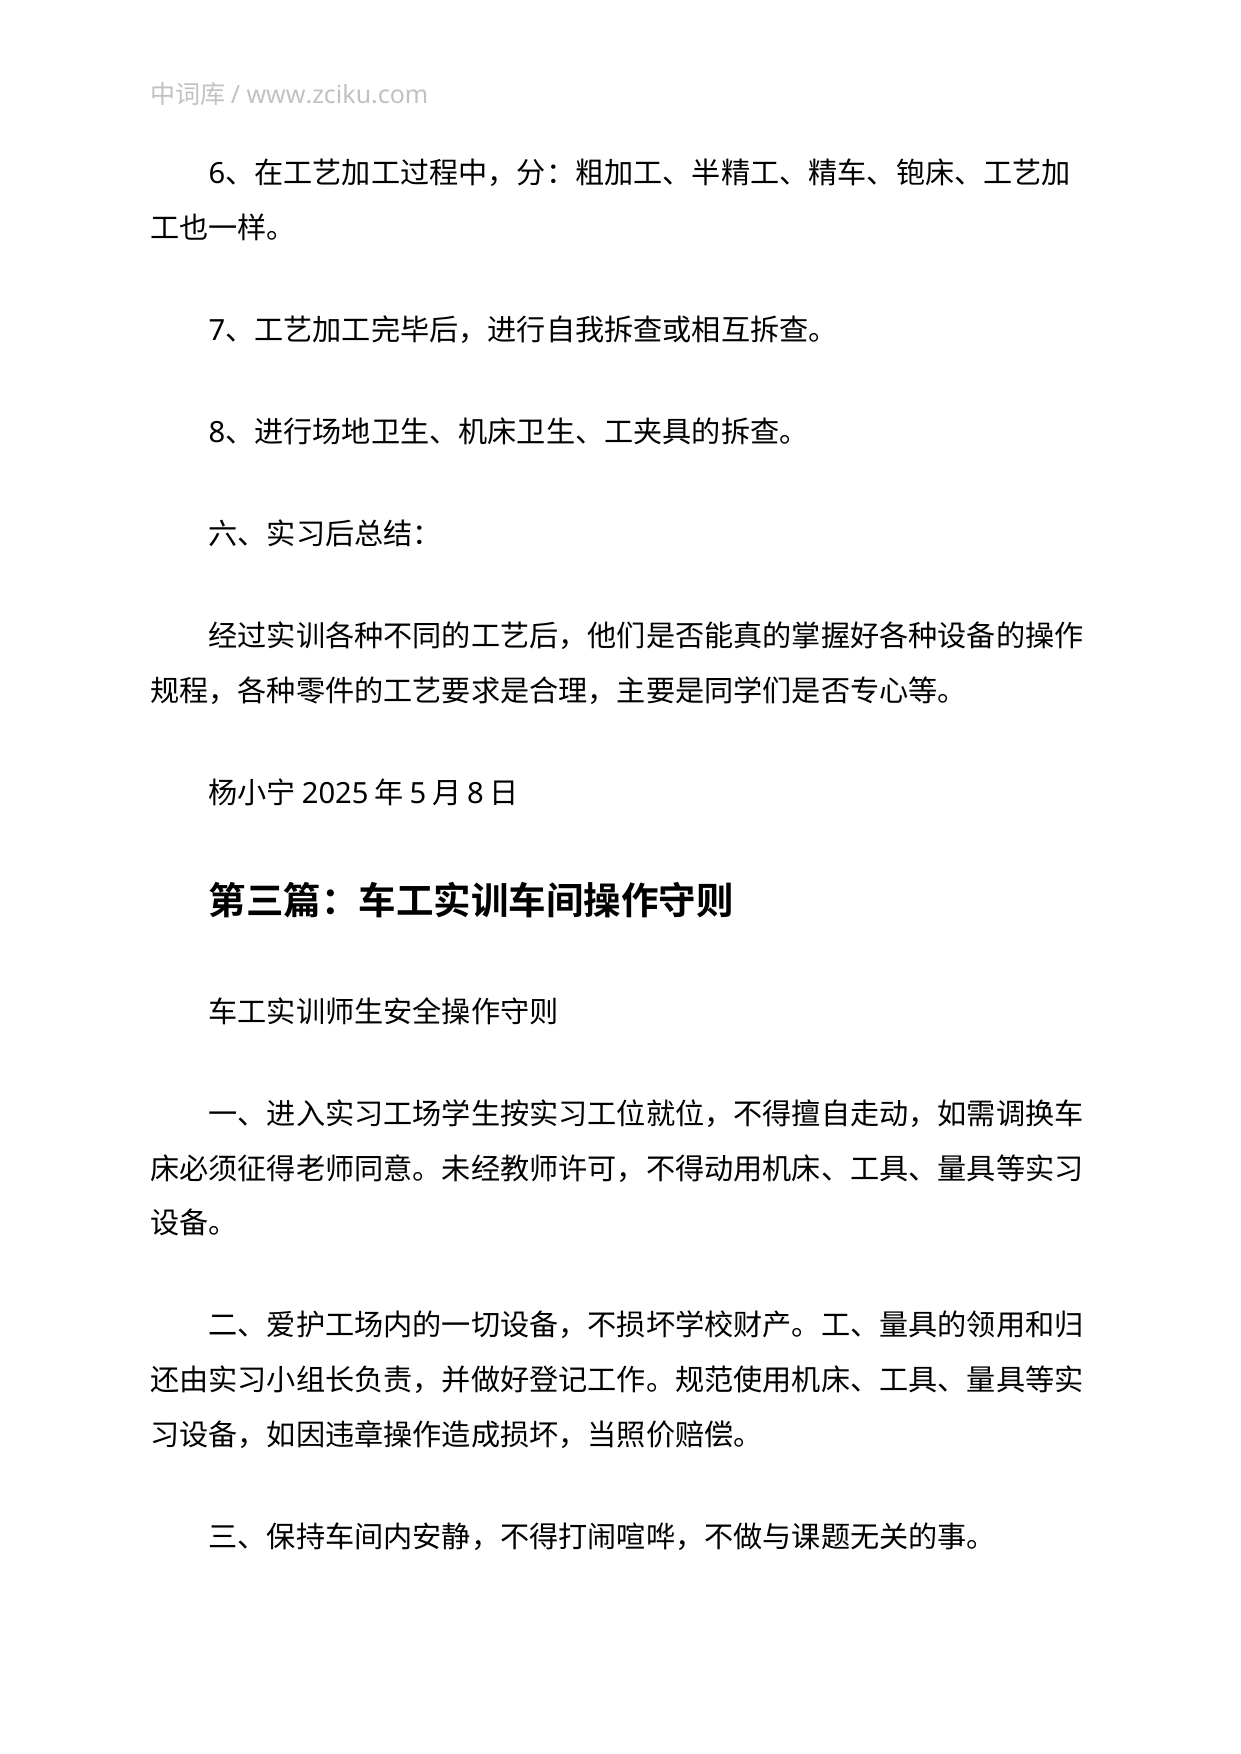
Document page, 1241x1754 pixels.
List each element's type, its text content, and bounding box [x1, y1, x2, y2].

text 6、在工艺加工过程中，分：粗加工、半精工、精车、铇床、工艺加工也一样。 [150, 150, 1090, 247]
text 一、进入实习工场学生按实习工位就位，不得擅自走动，如需调换车床必须征得老师同意。未经教师许可，不得动用机床、工具、量具等实习设备。 [150, 1090, 1090, 1242]
text 第三篇：车工实训车间操作守则 [150, 871, 1090, 925]
text 三、保持车间内安静，不得打闹喧哗，不做与课题无关的事。 [150, 1513, 1090, 1556]
text 经过实训各种不同的工艺后，他们是否能真的掌握好各种设备的操作规程，各种零件的工艺要求是合理，主要是同学们是否专心等。 [150, 612, 1090, 710]
text 车工实训师生安全操作守则 [150, 988, 1090, 1031]
text 六、实习后总结： [150, 511, 1090, 553]
text 杨小宁2025年5月8日 [150, 769, 1090, 812]
text 7、工艺加工完毕后，进行自我拆查或相互拆查。 [150, 307, 1090, 349]
text 二、爱护工场内的一切设备，不损坏学校财产。工、量具的领用和归还由实习小组长负责，并做好登记工作。规范使用机床、工具、量具等实习设备，如因违章操作造成损坏，当照价赔偿。 [150, 1302, 1090, 1454]
text 8、进行场地卫生、机床卫生、工夹具的拆查。 [150, 409, 1090, 451]
